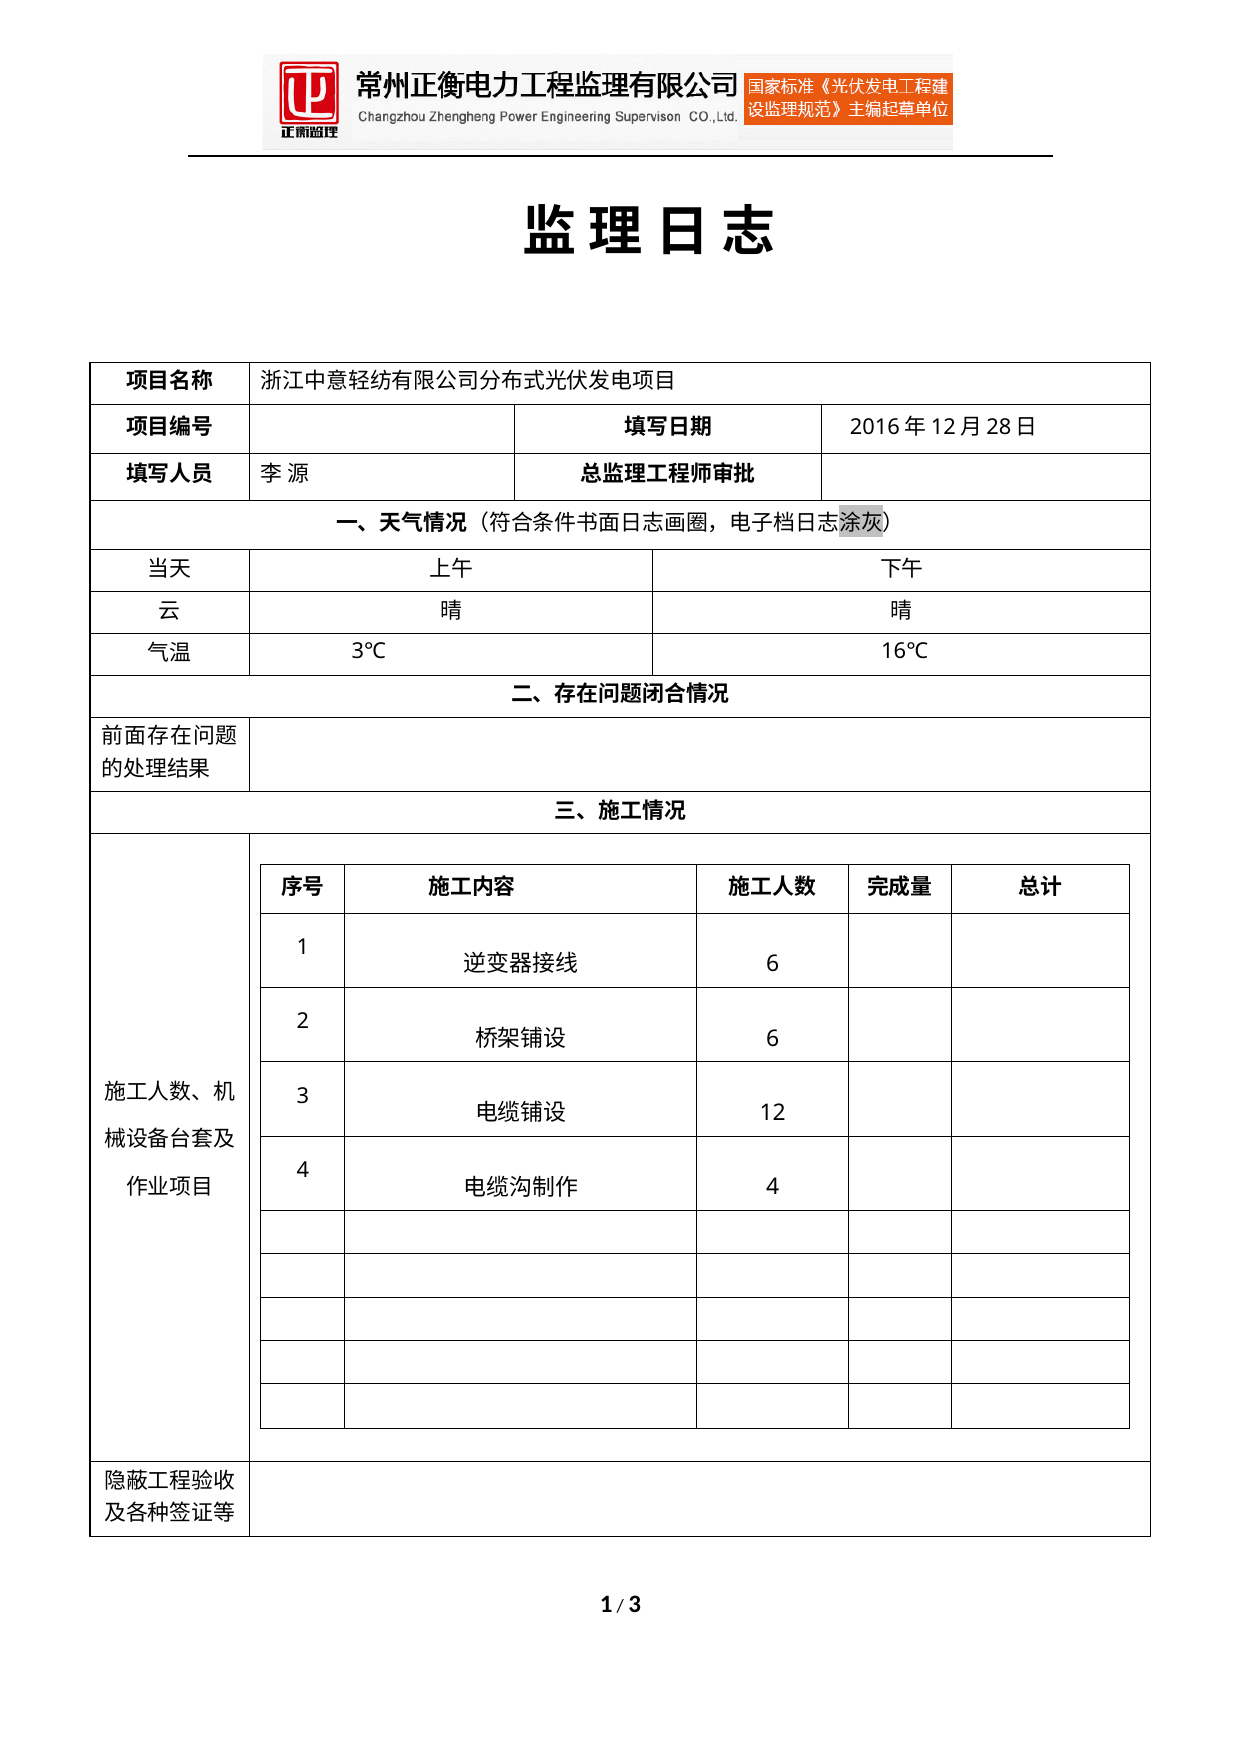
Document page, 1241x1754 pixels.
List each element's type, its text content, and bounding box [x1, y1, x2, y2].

table_cell 填写日期 [515, 405, 821, 452]
table_cell 3℃ [250, 634, 652, 675]
table_cell 前面存在问题的处理结果 [91, 718, 249, 791]
table_cell [250, 405, 514, 452]
table_cell [250, 834, 1150, 1461]
text 监 理 日 志 [187, 178, 1053, 275]
table_cell 项目编号 [91, 405, 249, 452]
table_cell 三、施工情况 [91, 792, 1150, 833]
table_cell 晴 [653, 592, 1150, 633]
picture [262, 54, 954, 150]
table_cell 上午 [250, 550, 652, 591]
table_cell [250, 718, 1150, 791]
table_header 浙江中意轻纺有限公司分布式光伏发电项目 [250, 363, 1150, 404]
table_cell 2016年12月28日 [822, 405, 1150, 452]
table_cell 施工人数、机械设备台套及作业项目 [91, 834, 249, 1461]
table_cell 当天 [91, 550, 249, 591]
table_cell [250, 1462, 1150, 1536]
table_cell 李 源 [250, 454, 514, 499]
table_cell 总监理工程师审批 [515, 454, 821, 499]
table_cell [822, 454, 1150, 499]
table_header 项目名称 [91, 363, 249, 404]
table_cell 气温 [91, 634, 249, 675]
table_cell 填写人员 [91, 454, 249, 499]
table_cell 云 [91, 592, 249, 633]
table_cell 隐蔽工程验收及各种签证等 [91, 1462, 249, 1536]
table_cell 晴 [250, 592, 652, 633]
table_cell 二、存在问题闭合情况 [91, 676, 1150, 717]
table_cell 一、天气情况（符合条件书面日志画圈，电子档日志涂灰） [91, 501, 1150, 549]
table_cell 下午 [653, 550, 1150, 591]
table_cell 16℃ [653, 634, 1150, 675]
